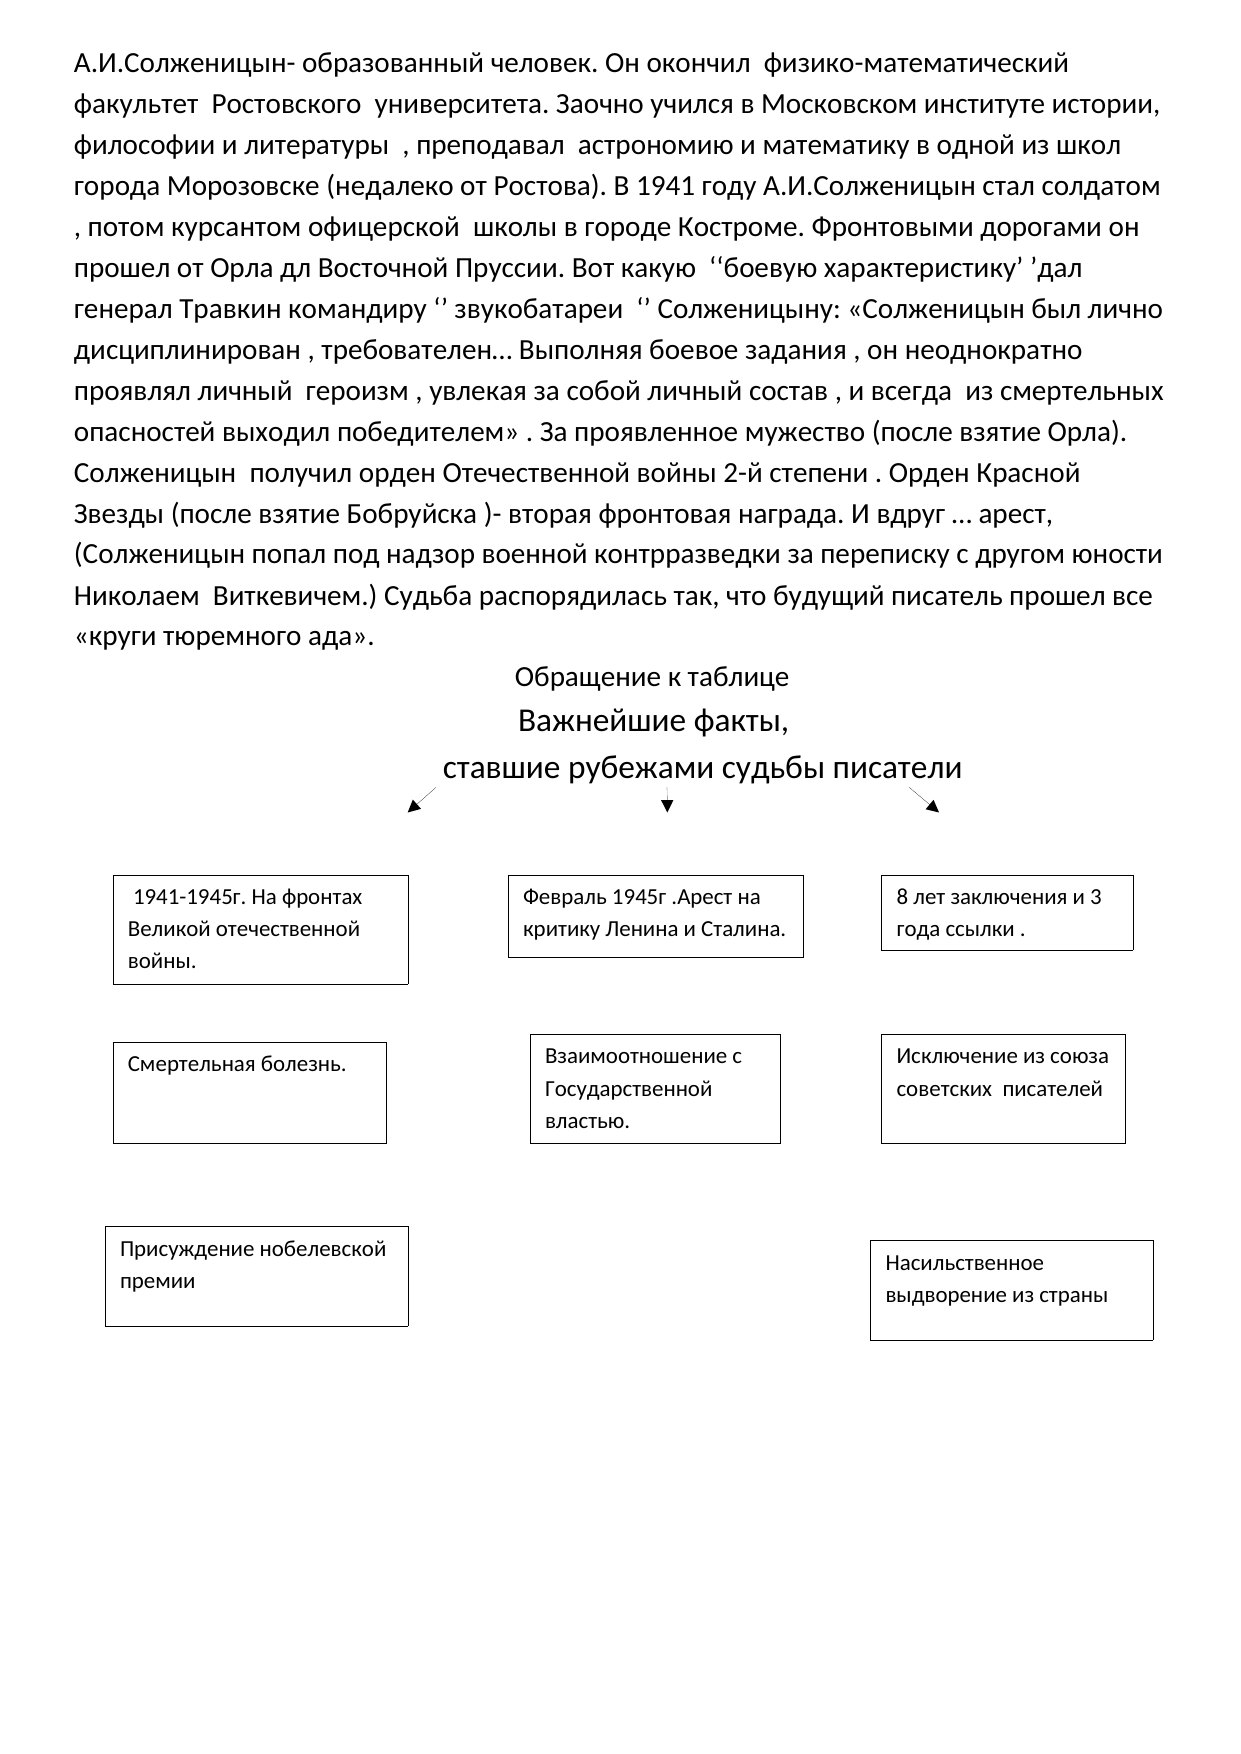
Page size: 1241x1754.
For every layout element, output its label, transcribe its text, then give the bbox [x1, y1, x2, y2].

list А.И.Солженицын- образованный человек. Он окончил физико-математический факультет Ростовского университета. Заочно учился в Московском институте истории, философии и литературы , преподавал астрономию и математику в одной из школ города Морозовске (недалеко от Ростова). В 1941 году А.И.Солженицын стал солдатом , потом курсантом офицерской школы в городе Костроме. Фронтовыми дорогами он прошел от Орла дл Восточной Пруссии. Вот какую ‘‘боевую характеристику’ ’дал генерал Травкин командиру ‘’ звукобатареи ‘’ Солженицыну: «Солженицын был лично дисциплинирован , требователен… Выполняя боевое задания , он неоднократно проявлял личный героизм , увлекая за собой личный состав , и всегда из смертельных опасностей выходил победителем» . За проявленное мужество (после взятие Орла). Солженицын получил орден Отечественной войны 2-й степени . Орден Красной Звезды (после взятие Бобруйска )- вторая фронтовая награда. И вдруг … арест, (Солженицын попал под надзор военной контрразведки за переписку с другом юности Николаем Виткевичем.) Судьба распорядилась так, что будущий писатель прошел все «круги тюремного ада». [74, 44, 1167, 653]
list ставшие рубежами судьбы писатели [74, 746, 1167, 787]
list Обращение к таблице [74, 658, 1167, 694]
list Важнейшие факты, [74, 699, 1167, 740]
